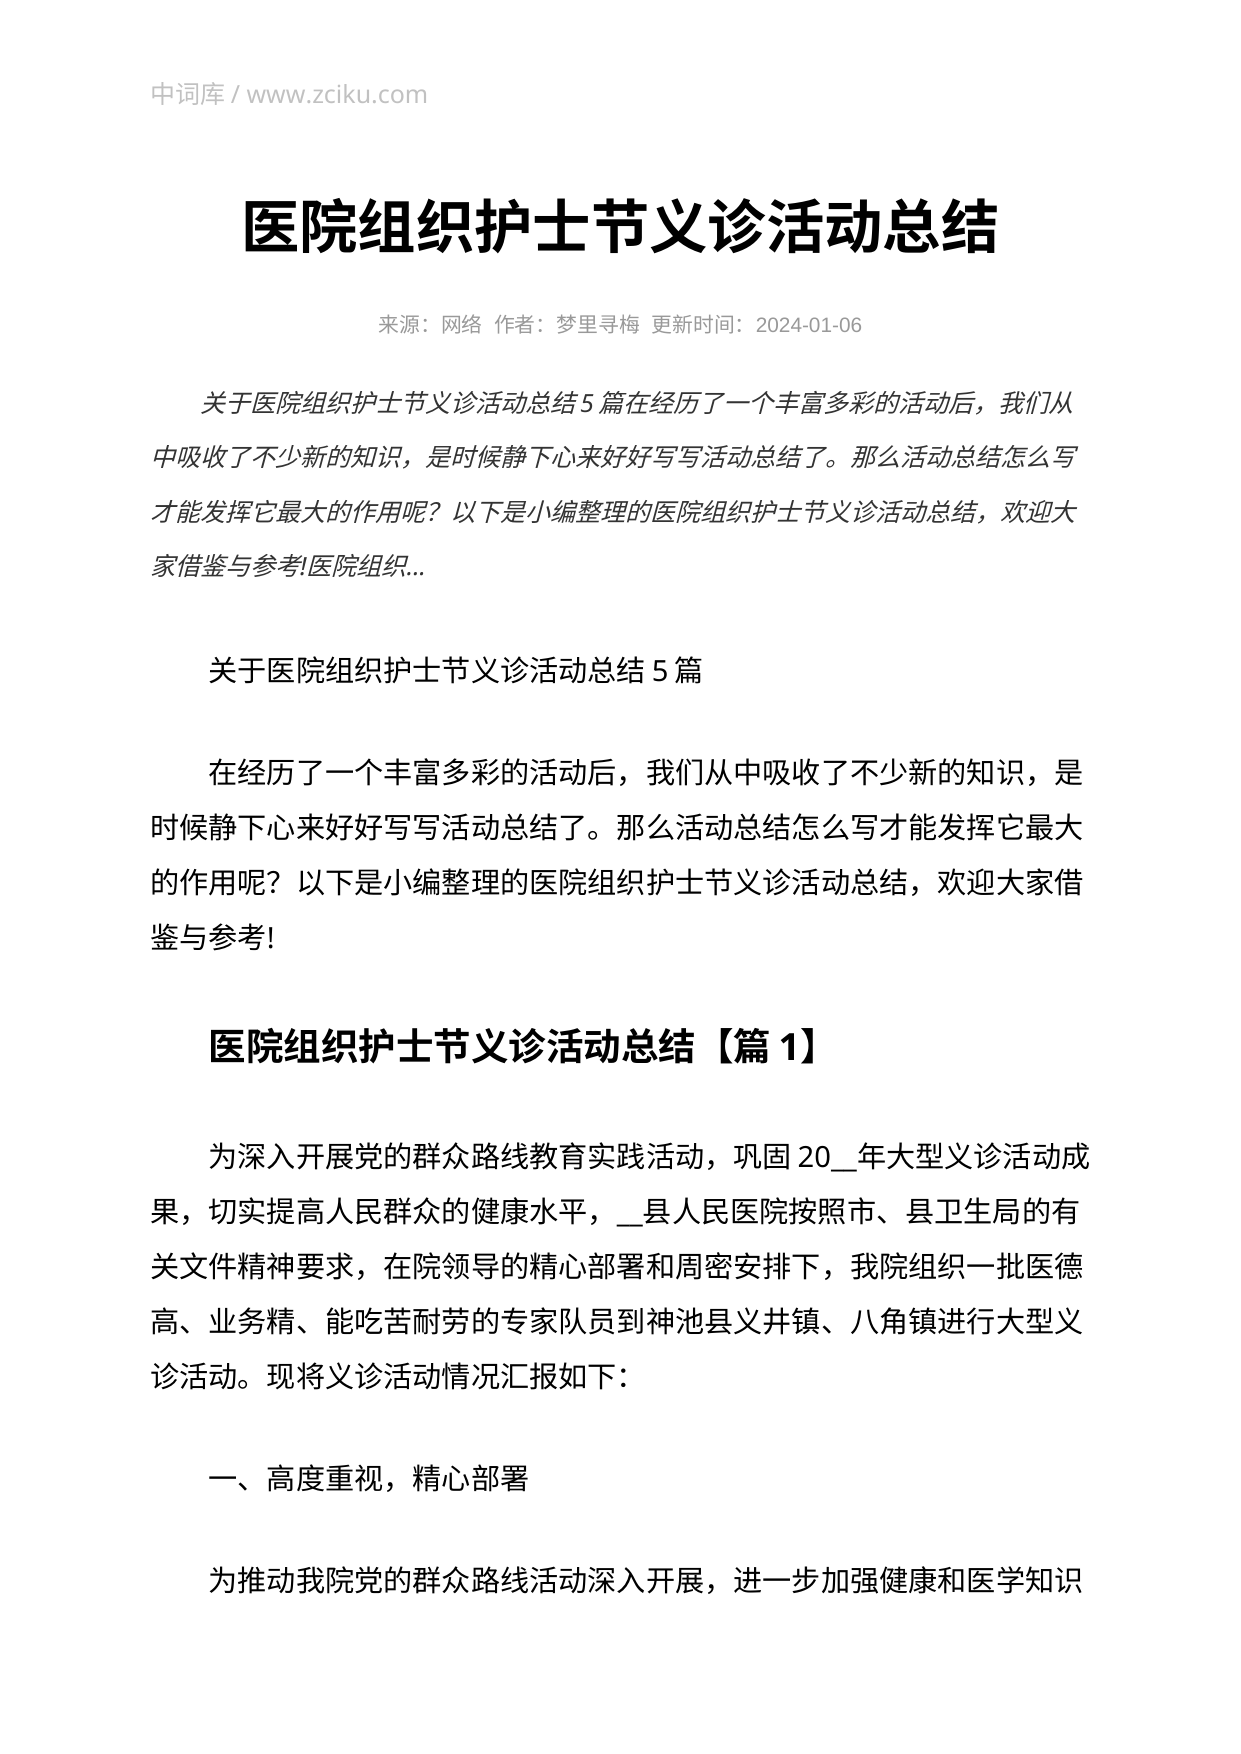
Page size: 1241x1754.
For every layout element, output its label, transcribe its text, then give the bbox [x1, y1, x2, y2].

text 在经历了一个丰富多彩的活动后，我们从中吸收了不少新的知识，是时候静下心来好好写写活动总结了。那么活动总结怎么写才能发挥它最大的作用呢？以下是小编整理的医院组织护士节义诊活动总结，欢迎大家借鉴与参考! [150, 750, 1090, 957]
subtitle 医院组织护士节义诊活动总结 [150, 181, 1090, 266]
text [150, 1557, 1090, 1600]
text 关于医院组织护士节义诊活动总结5篇 [150, 648, 1090, 690]
text 为深入开展党的群众路线教育实践活动，巩固20__年大型义诊活动成果，切实提高人民群众的健康水平，__县人民医院按照市、县卫生局的有关文件精神要求，在院领导的精心部署和周密安排下，我院组织一批医德高、业务精、能吃苦耐劳的专家队员到神池县义井镇、八角镇进行大型义诊活动。现将义诊活动情况汇报如下： [150, 1134, 1090, 1396]
text 医院组织护士节义诊活动总结【篇1】 [150, 1016, 1090, 1071]
text 一、高度重视，精心部署 [150, 1456, 1090, 1498]
text 关于医院组织护士节义诊活动总结5篇在经历了一个丰富多彩的活动后，我们从中吸收了不少新的知识，是时候静下心来好好写写活动总结了。那么活动总结怎么写才能发挥它最大的作用呢？以下是小编整理的医院组织护士节义诊活动总结，欢迎大家借鉴与参考!医院组织... [150, 383, 1090, 583]
text 来源：网络 作者：梦里寻梅 更新时间：2024-01-06 [150, 313, 1090, 337]
